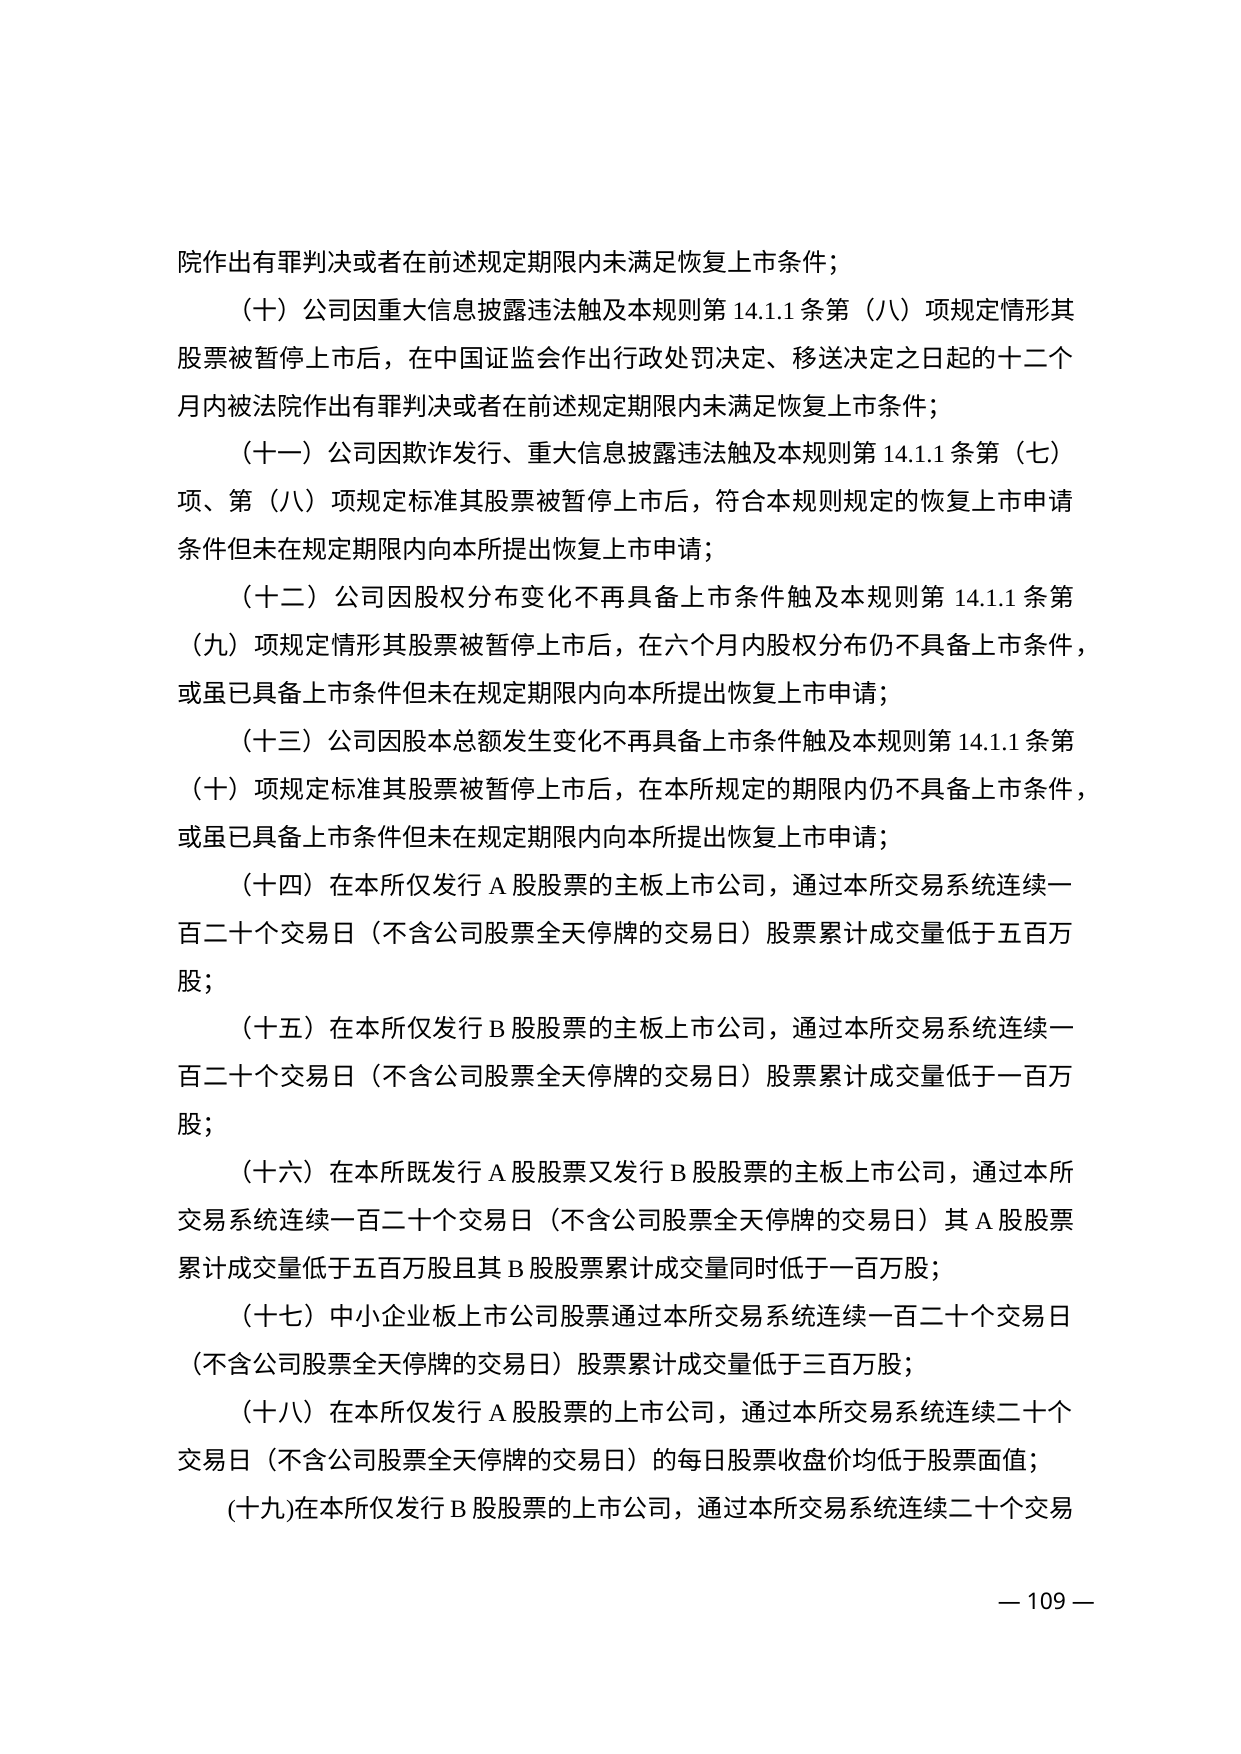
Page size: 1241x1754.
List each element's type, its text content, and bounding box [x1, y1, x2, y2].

text （十六）在本所既发行A股股票又发行B股股票的主板上市公司，通过本所交易系统连续一百二十个交易日（不含公司股票全天停牌的交易日）其A股股票累计成交量低于五百万股且其B股股票累计成交量同时低于一百万股； [177, 1143, 1075, 1287]
text （十一）公司因欺诈发行、重大信息披露违法触及本规则第14.1.1条第（七）项、第（八）项规定标准其股票被暂停上市后，符合本规则规定的恢复上市申请条件但未在规定期限内向本所提出恢复上市申请； [177, 424, 1075, 568]
text （十七）中小企业板上市公司股票通过本所交易系统连续一百二十个交易日（不含公司股票全天停牌的交易日）股票累计成交量低于三百万股； [177, 1287, 1075, 1383]
text （十三）公司因股本总额发生变化不再具备上市条件触及本规则第14.1.1条第（十）项规定标准其股票被暂停上市后，在本所规定的期限内仍不具备上市条件，或虽已具备上市条件但未在规定期限内向本所提出恢复上市申请； [177, 712, 1075, 856]
text （十八）在本所仅发行A股股票的上市公司，通过本所交易系统连续二十个交易日（不含公司股票全天停牌的交易日）的每日股票收盘价均低于股票面值； [177, 1383, 1075, 1479]
text （十二）公司因股权分布变化不再具备上市条件触及本规则第14.1.1条第（九）项规定情形其股票被暂停上市后，在六个月内股权分布仍不具备上市条件，或虽已具备上市条件但未在规定期限内向本所提出恢复上市申请； [177, 568, 1075, 712]
text （十）公司因重大信息披露违法触及本规则第14.1.1条第（八）项规定情形其股票被暂停上市后，在中国证监会作出行政处罚决定、移送决定之日起的十二个月内被法院作出有罪判决或者在前述规定期限内未满足恢复上市条件； [177, 281, 1075, 424]
text （十四）在本所仅发行A股股票的主板上市公司，通过本所交易系统连续一百二十个交易日（不含公司股票全天停牌的交易日）股票累计成交量低于五百万股； [177, 856, 1075, 999]
text （九）公司因欺诈发行触及本规则第14.1.1条第（七）项规定情形其股票被暂停上市后，在中国证监会作出行政处罚决定、移送决定之日起的十二个月内被法院作出有罪判决或者在前述规定期限内未满足恢复上市条件； [177, 233, 1075, 281]
text (十九)在本所仅发行B股股票的上市公司，通过本所交易系统连续二十个交易日（不含公司股票全天停牌的交易日）的每日股票收盘价均低于股票面值； [177, 1479, 1075, 1527]
text （十五）在本所仅发行B股股票的主板上市公司，通过本所交易系统连续一百二十个交易日（不含公司股票全天停牌的交易日）股票累计成交量低于一百万股； [177, 999, 1075, 1143]
